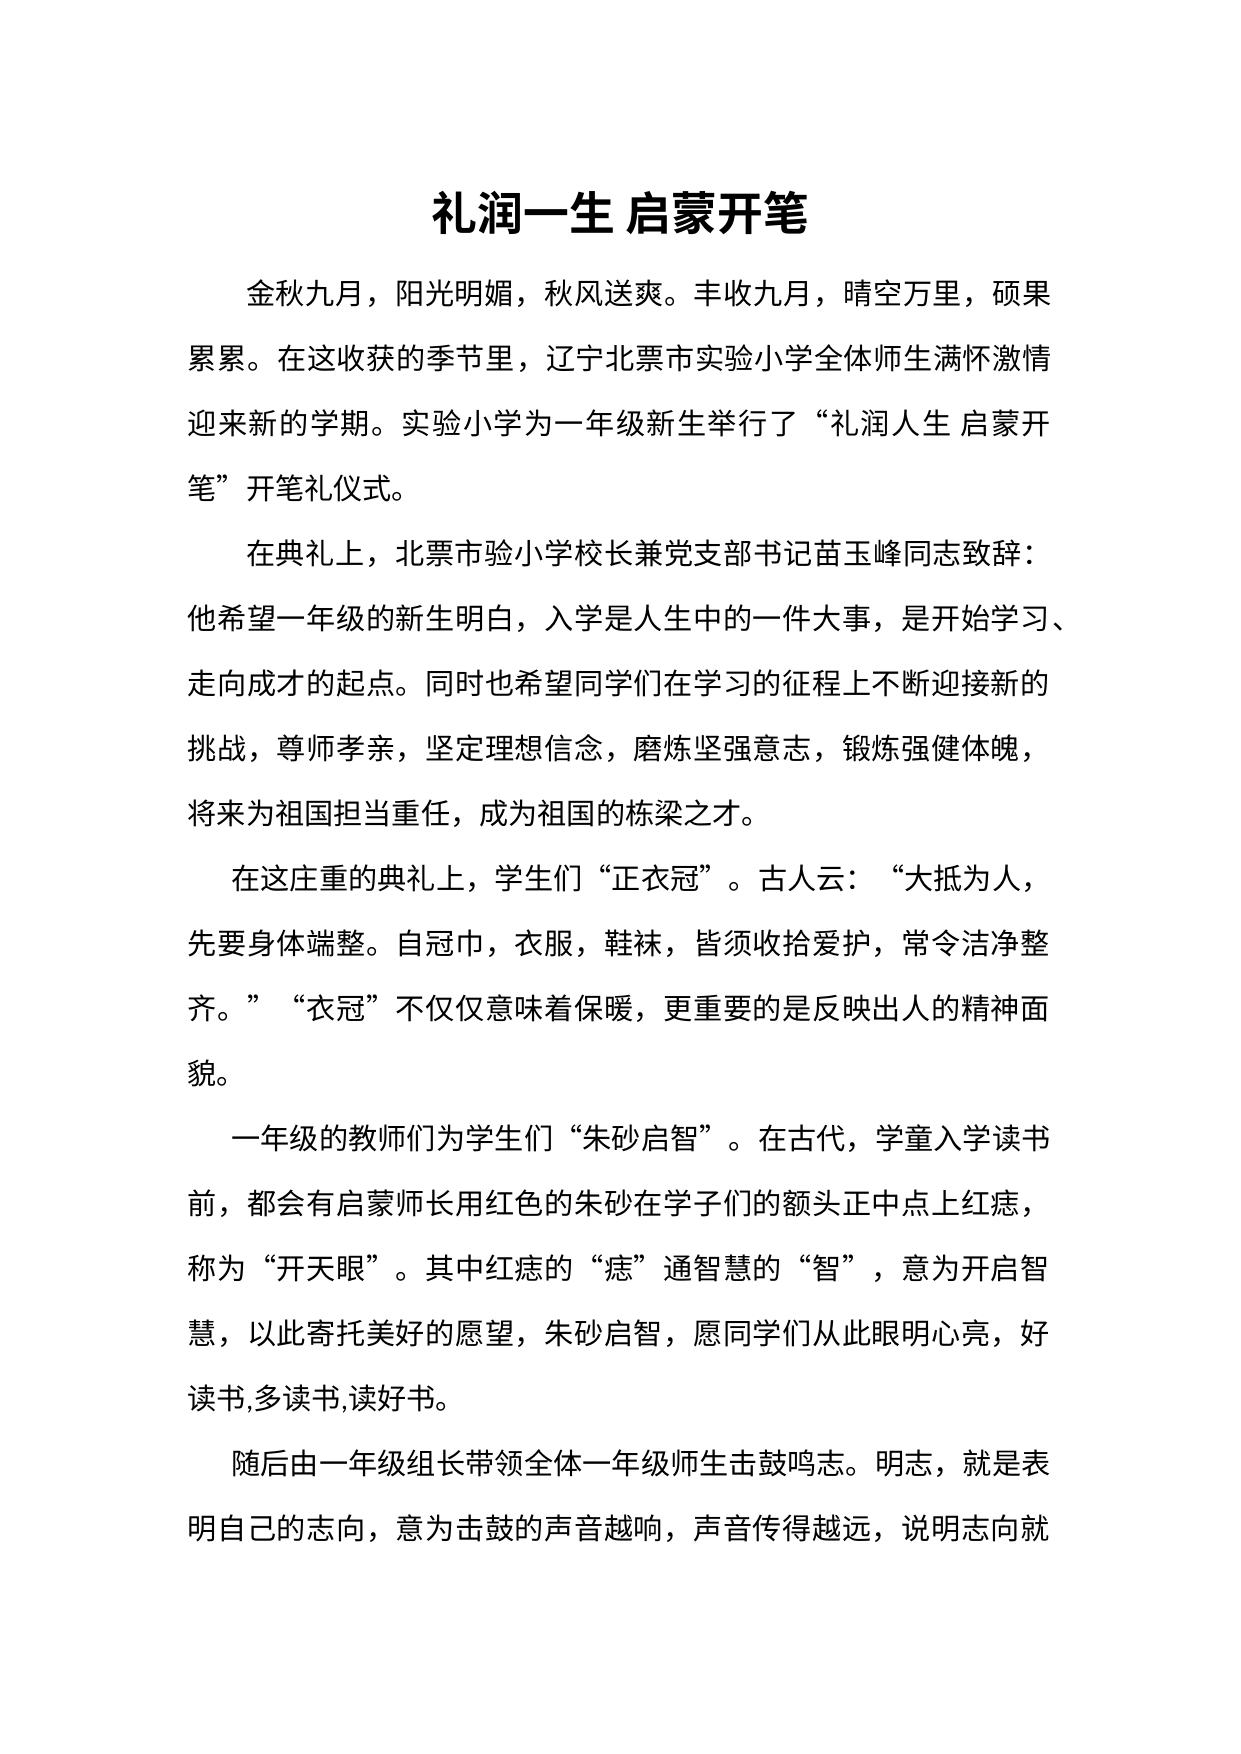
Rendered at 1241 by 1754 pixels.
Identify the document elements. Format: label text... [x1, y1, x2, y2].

text 金秋九月，阳光明媚，秋风送爽。丰收九月，晴空万里，硕果累累。在这收获的季节里，辽宁北票市实验小学全体师生满怀激情迎来新的学期。实验小学为一年级新生举行了“礼润人生 启蒙开笔”开笔礼仪式。 [187, 259, 1053, 519]
text 礼润一生 启蒙开笔 [187, 162, 1053, 259]
text 一年级的教师们为学生们“朱砂启智”。在古代，学童入学读书前，都会有启蒙师长用红色的朱砂在学子们的额头正中点上红痣，称为“开天眼”。其中红痣的“痣”通智慧的“智”，意为开启智慧，以此寄托美好的愿望，朱砂启智，愿同学们从此眼明心亮，好读书,多读书,读好书。 [187, 1104, 1053, 1429]
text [187, 1429, 1053, 1559]
text 在典礼上，北票市验小学校长兼党支部书记苗玉峰同志致辞：他希望一年级的新生明白，入学是人生中的一件大事，是开始学习、走向成才的起点。同时也希望同学们在学习的征程上不断迎接新的挑战，尊师孝亲，坚定理想信念，磨炼坚强意志，锻炼强健体魄，将来为祖国担当重任，成为祖国的栋梁之才。 [187, 519, 1053, 844]
text 在这庄重的典礼上，学生们“正衣冠”。古人云：“大抵为人，先要身体端整。自冠巾，衣服，鞋袜，皆须收拾爱护，常令洁净整齐。”“衣冠”不仅仅意味着保暖，更重要的是反映出人的精神面貌。 [187, 844, 1053, 1104]
